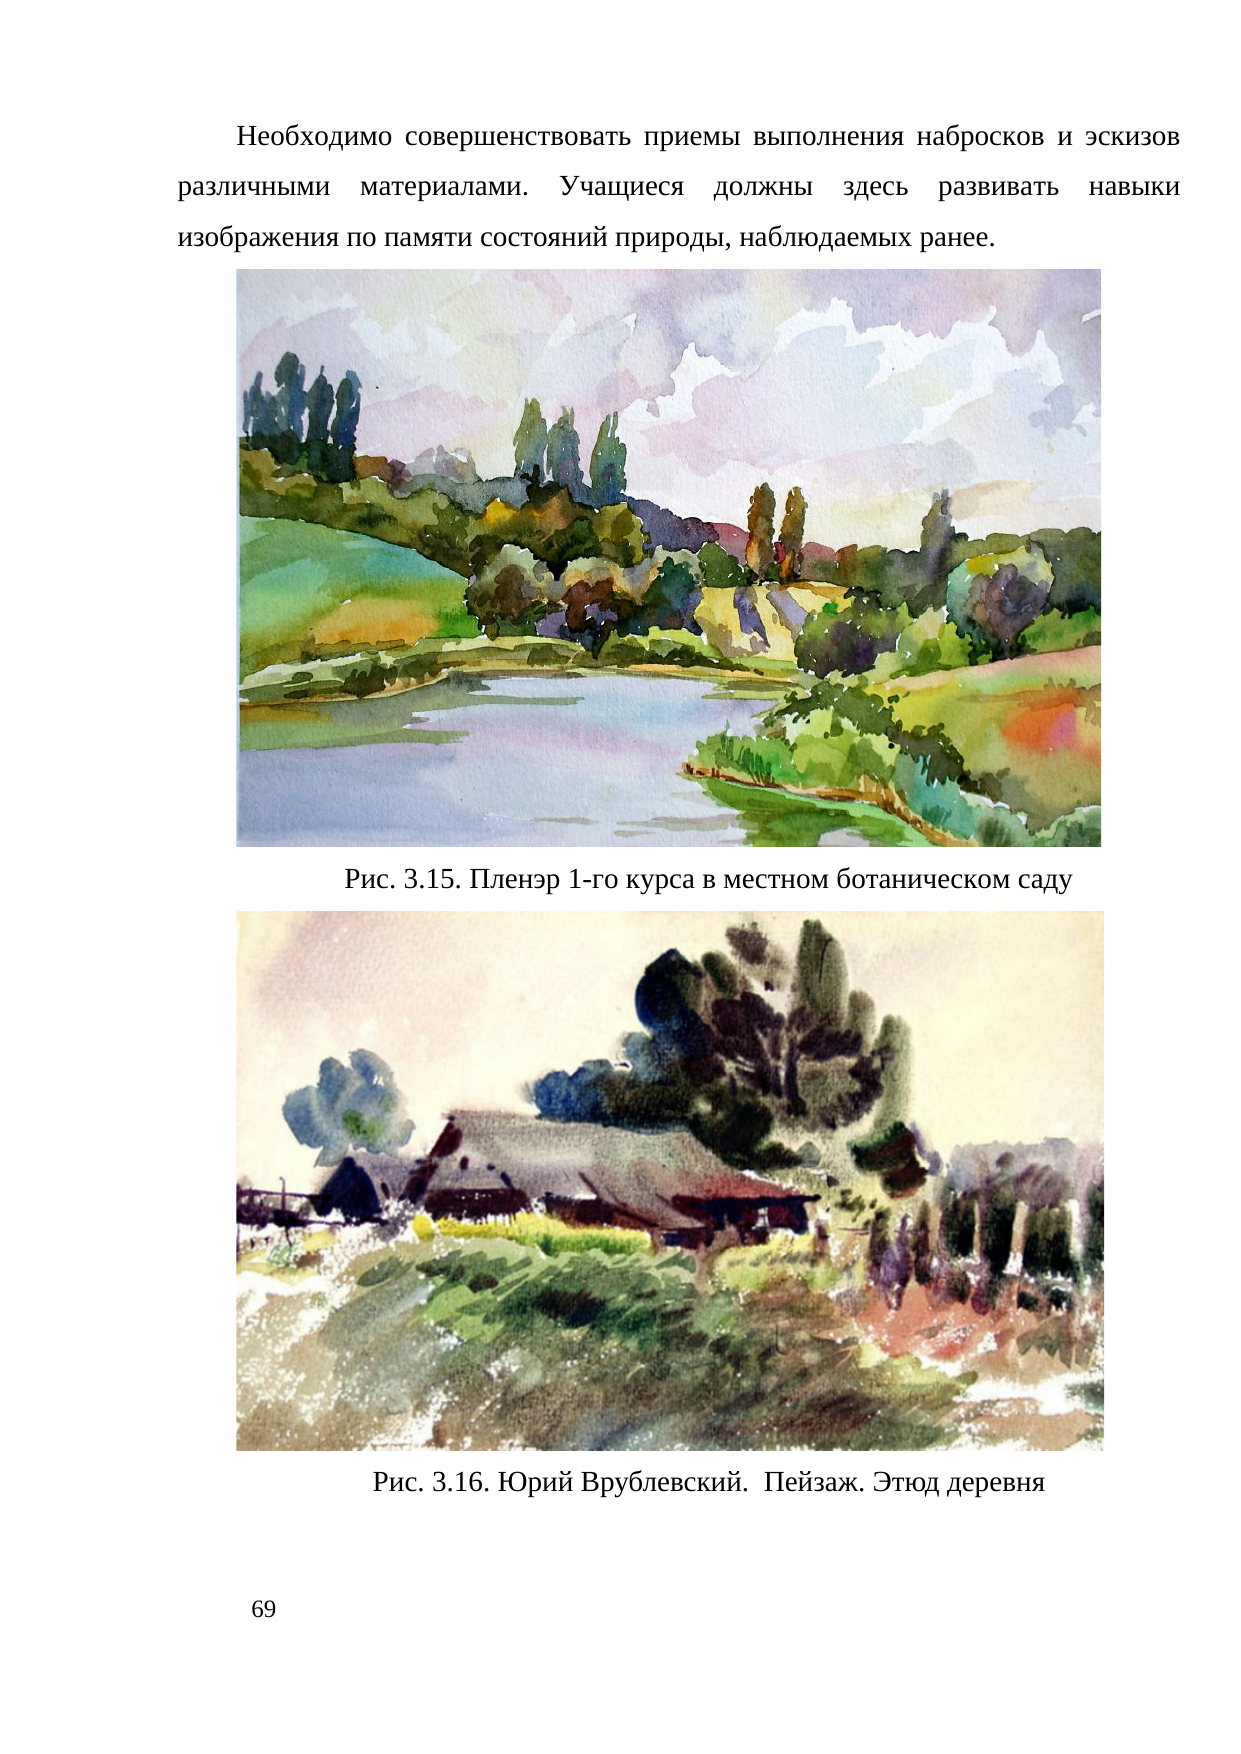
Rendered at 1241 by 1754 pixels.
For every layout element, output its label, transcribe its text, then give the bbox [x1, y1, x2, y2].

text Необходимо совершенствовать приемы выполнения набросков и эскизов различными материалами. Учащиеся должны здесь развивать навыки изображения по памяти состояний природы, наблюдаемых ранее. [177, 118, 1181, 252]
picture [236, 911, 1105, 1451]
text Рис. 3.16. Юрий Врублевский. Пейзаж. Этюд деревня [177, 1464, 1181, 1498]
picture [236, 269, 1102, 847]
text Рис. 3.15. Пленэр 1-го курса в местном ботаническом саду [177, 861, 1181, 894]
